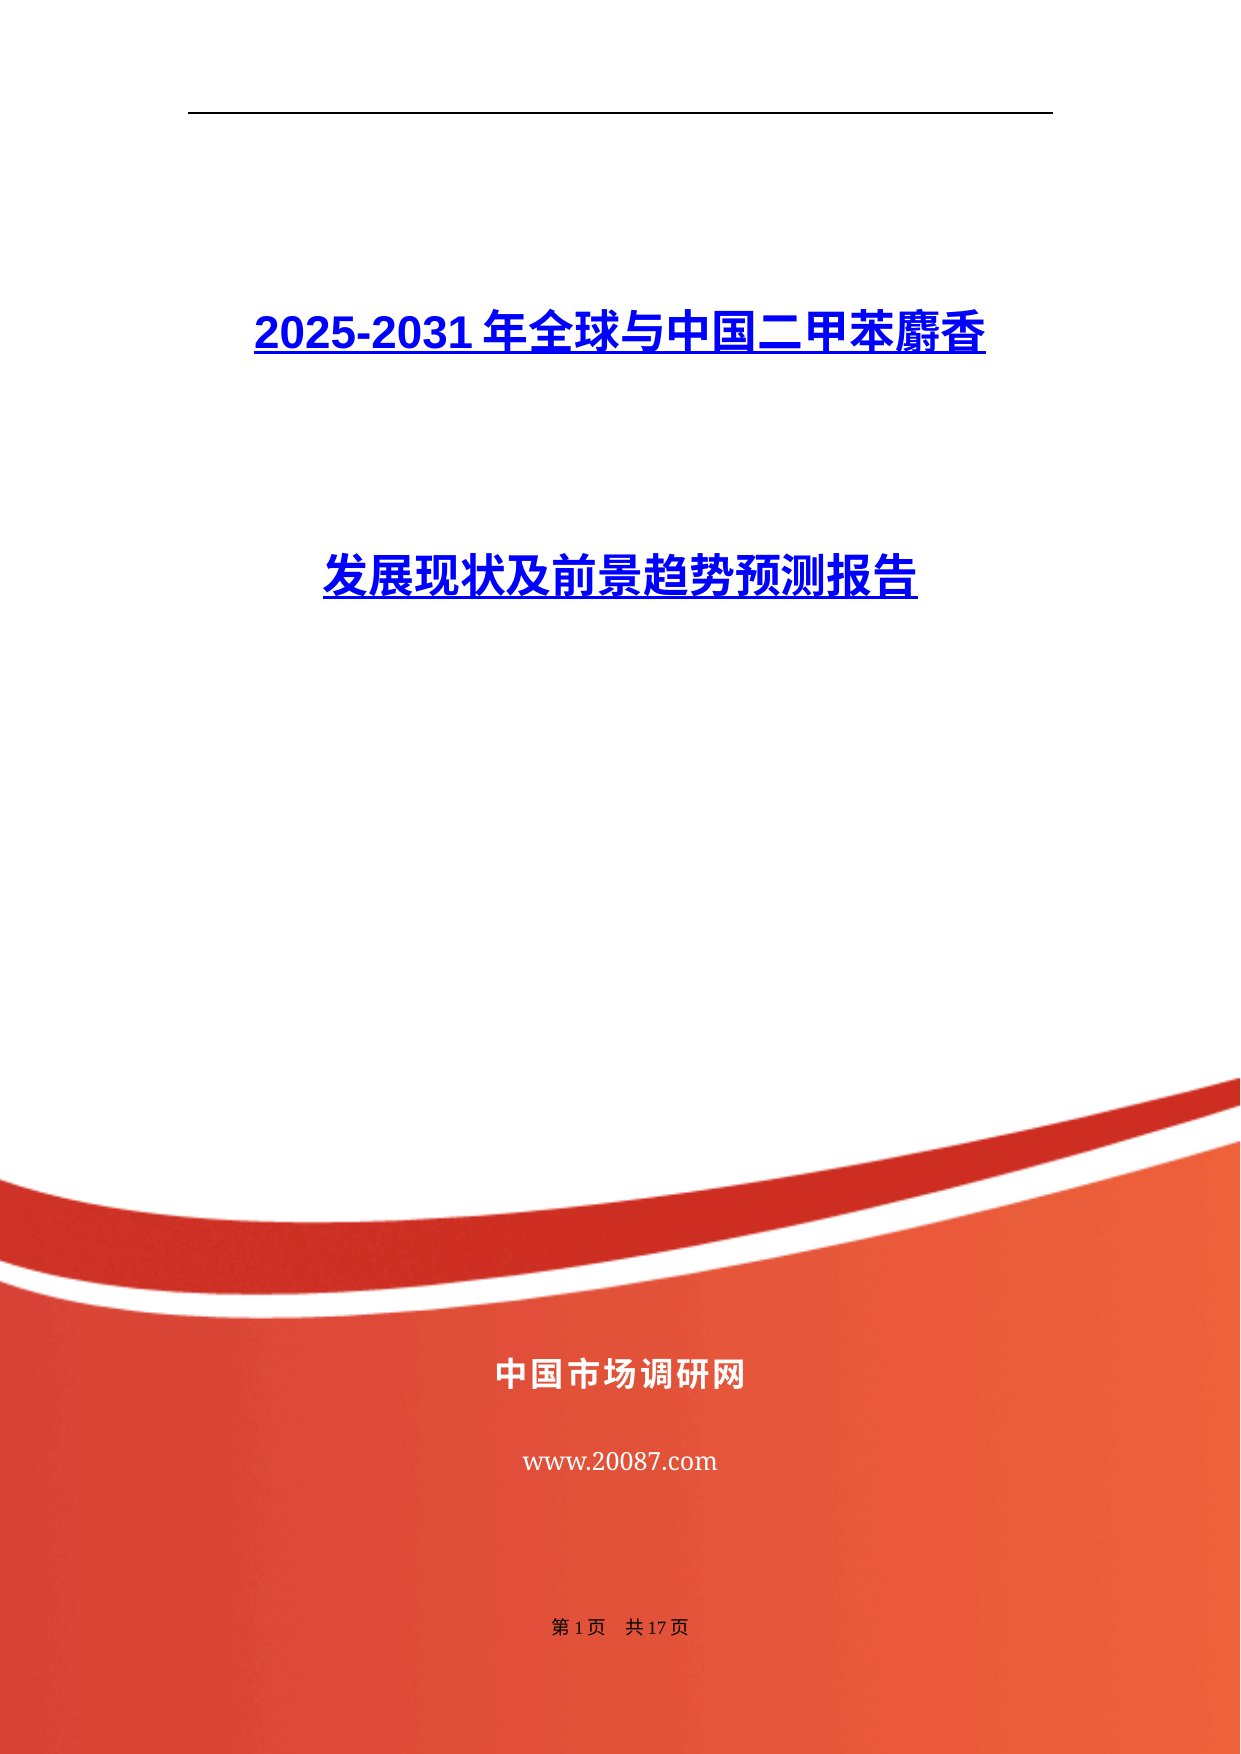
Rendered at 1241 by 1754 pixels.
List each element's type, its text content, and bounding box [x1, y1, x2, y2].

table_header 2025-2031年全球与中国二甲苯麝香发展现状及前景趋势预测报告 [188, 207, 1053, 773]
text www.20087.com [187, 1428, 1053, 1493]
subtitle 中国市场调研网 [187, 1339, 1053, 1404]
picture [0, 1006, 1241, 1754]
